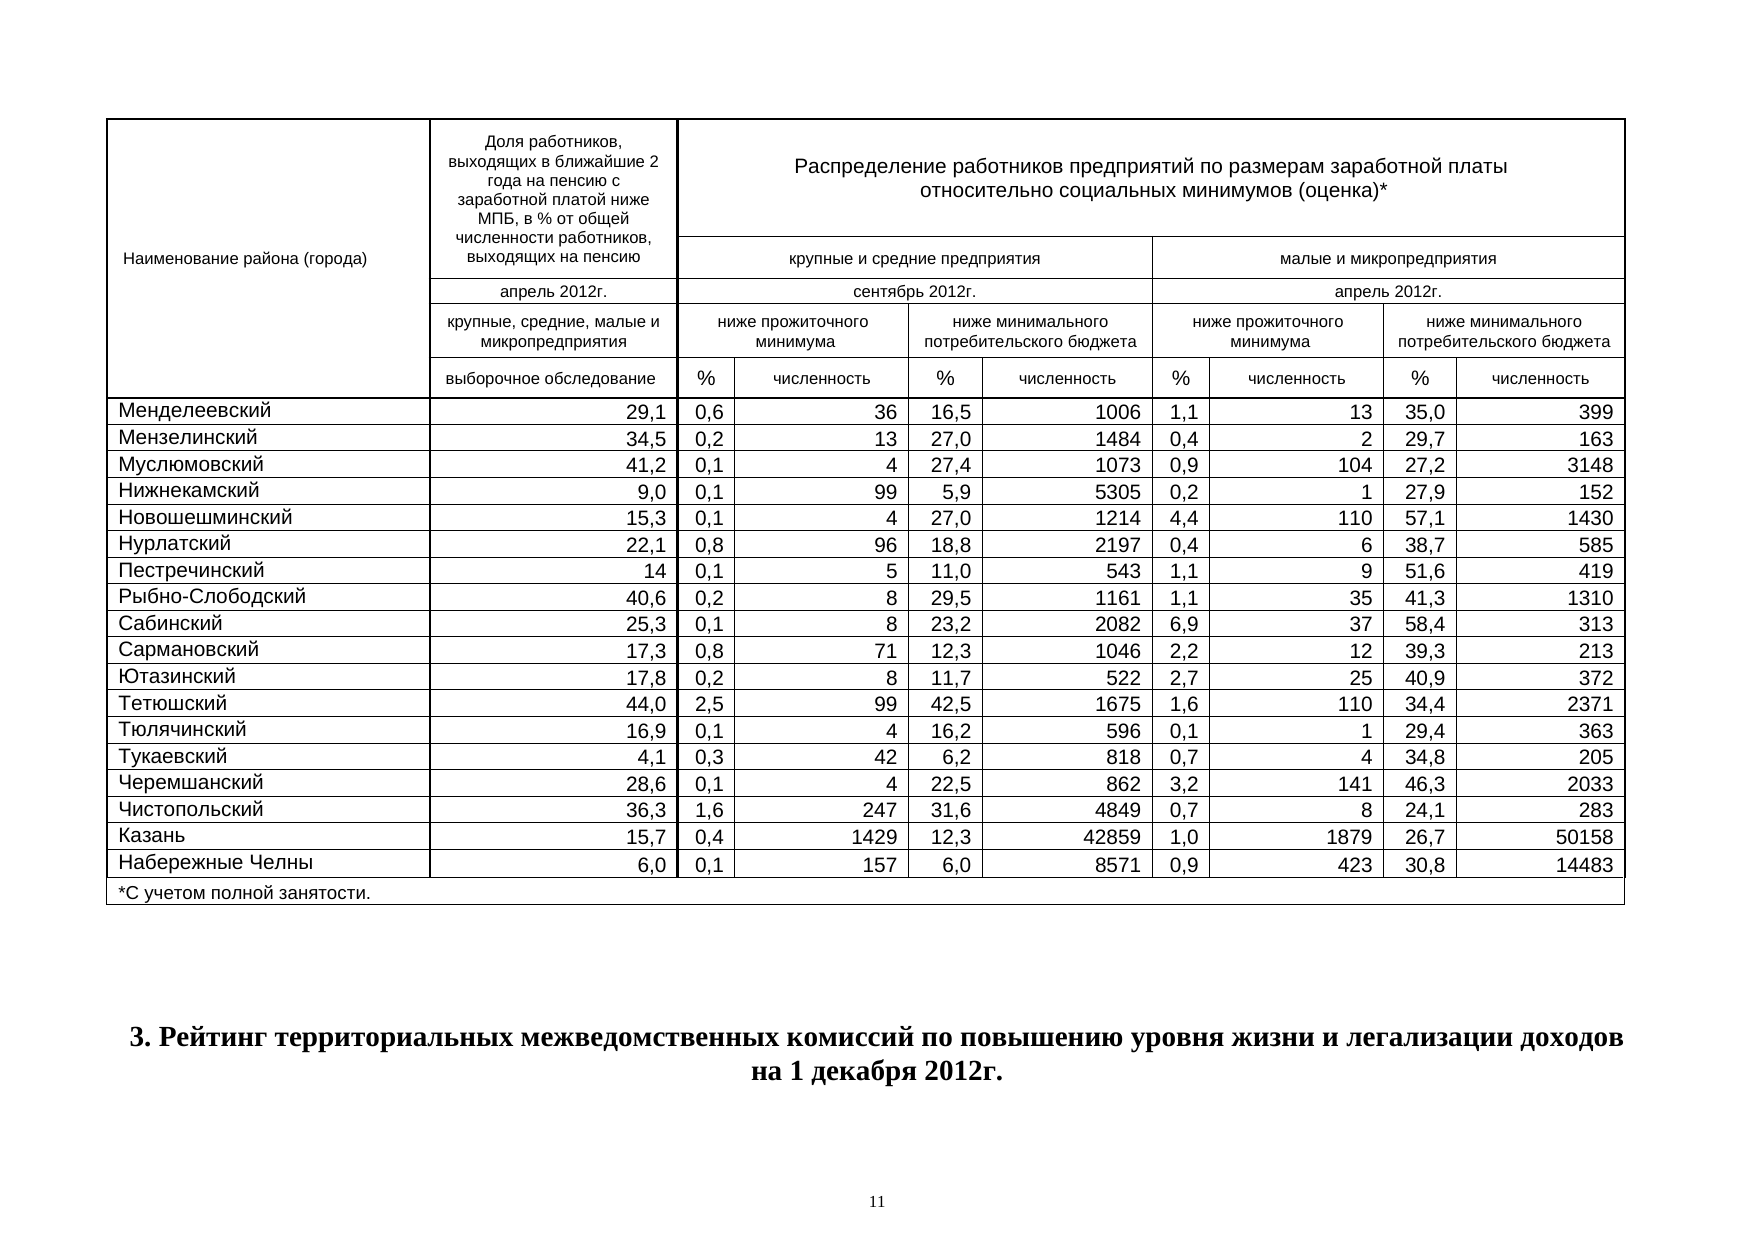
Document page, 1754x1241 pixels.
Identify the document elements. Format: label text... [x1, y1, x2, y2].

table_cell 3,2 [1153, 770, 1209, 796]
table_header Наименование района (города) [108, 120, 429, 397]
table_cell 1484 [983, 425, 1152, 450]
table_cell 6,0 [431, 850, 676, 877]
table_cell Казань [108, 823, 429, 849]
table_cell 29,1 [431, 399, 676, 424]
table_cell ниже минимального потребительского бюджета [909, 304, 1152, 357]
table_cell 2197 [983, 531, 1152, 557]
table_cell 0,7 [1153, 797, 1209, 822]
table_cell 5 [735, 558, 908, 583]
table_cell 38,7 [1384, 531, 1456, 557]
table_cell 0,1 [679, 451, 734, 477]
table_cell 1430 [1457, 505, 1624, 530]
table_cell [1152, 878, 1209, 903]
table_cell 0,4 [1153, 531, 1209, 557]
table_cell 522 [983, 664, 1152, 689]
table_cell 22,5 [909, 770, 982, 796]
table_cell 44,0 [431, 690, 676, 716]
table_cell 4,1 [431, 744, 676, 769]
table_cell 2371 [1457, 690, 1624, 716]
table_cell 110 [1210, 505, 1383, 530]
table_cell 8571 [983, 850, 1152, 877]
table_cell 42 [735, 744, 908, 769]
table_cell 25 [1210, 664, 1383, 689]
table_cell 16,5 [909, 399, 982, 424]
table_cell апрель 2012г. [1153, 279, 1624, 303]
table_cell крупные, средние, малые и микропредприятия [431, 304, 676, 357]
table_cell 36 [735, 399, 908, 424]
table_cell численность [735, 358, 908, 397]
table_cell 1214 [983, 505, 1152, 530]
table_cell 141 [1210, 770, 1383, 796]
table_cell 6 [1210, 531, 1383, 557]
table_cell 2,5 [679, 690, 734, 716]
table_cell 8 [735, 584, 908, 610]
table_cell 0,9 [1153, 850, 1209, 877]
table_cell 1,6 [1153, 690, 1209, 716]
table_cell малые и микропредприятия [1153, 237, 1624, 278]
table_cell 110 [1210, 690, 1383, 716]
table_cell 51,6 [1384, 558, 1456, 583]
table_cell 2082 [983, 611, 1152, 636]
table_cell 29,5 [909, 584, 982, 610]
table_cell 99 [735, 690, 908, 716]
table_cell Новошешминский [108, 505, 429, 530]
table_cell 1,6 [679, 797, 734, 822]
table_cell 2,2 [1153, 637, 1209, 663]
table_cell 35,0 [1384, 399, 1456, 424]
table_cell ниже минимального потребительского бюджета [1384, 304, 1624, 357]
table_cell 41,3 [1384, 584, 1456, 610]
text 3. Рейтинг территориальных межведомственных комиссий по повышению уровня жизни и легализации доходов на 1 декабря 2012г. [118, 1019, 1636, 1087]
table_cell 1046 [983, 637, 1152, 663]
table_cell 4 [735, 505, 908, 530]
table_cell 27,4 [909, 451, 982, 477]
table_cell 8 [735, 664, 908, 689]
table_cell 41,2 [431, 451, 676, 477]
table_cell 596 [983, 717, 1152, 742]
table_cell крупные и средние предприятия [679, 237, 1152, 278]
table_cell Сармановский [108, 637, 429, 663]
table_cell 0,2 [679, 584, 734, 610]
table_cell 42,5 [909, 690, 982, 716]
table_cell 247 [735, 797, 908, 822]
table_cell 6,9 [1153, 611, 1209, 636]
table_cell 1006 [983, 399, 1152, 424]
table_cell 1 [1210, 478, 1383, 503]
table_cell % [909, 358, 982, 397]
table_cell 36,3 [431, 797, 676, 822]
table_cell 50158 [1457, 823, 1624, 849]
table_cell 31,6 [909, 797, 982, 822]
table_cell 30,8 [1384, 850, 1456, 877]
table_cell 39,3 [1384, 637, 1456, 663]
table_cell 2,7 [1153, 664, 1209, 689]
table_cell [1384, 878, 1456, 903]
table_cell 372 [1457, 664, 1624, 689]
table_cell 96 [735, 531, 908, 557]
table_cell 0,4 [1153, 425, 1209, 450]
table_cell 163 [1457, 425, 1624, 450]
table_cell 22,1 [431, 531, 676, 557]
table_cell 0,1 [1153, 717, 1209, 742]
table_cell *С учетом полной занятости. [107, 878, 982, 903]
table_cell Мензелинский [108, 425, 429, 450]
table_cell 15,7 [431, 823, 676, 849]
table_cell 543 [983, 558, 1152, 583]
table_cell 27,9 [1384, 478, 1456, 503]
table_cell 42859 [983, 823, 1152, 849]
table_cell 1,1 [1153, 558, 1209, 583]
table_cell 283 [1457, 797, 1624, 822]
table_cell 2033 [1457, 770, 1624, 796]
table_cell 26,7 [1384, 823, 1456, 849]
table_cell 423 [1210, 850, 1383, 877]
table_cell 0,1 [679, 558, 734, 583]
table_cell Черемшанский [108, 770, 429, 796]
table_cell 58,4 [1384, 611, 1456, 636]
table_cell Чистопольский [108, 797, 429, 822]
table_cell 5305 [983, 478, 1152, 503]
table_cell 16,9 [431, 717, 676, 742]
table_cell % [679, 358, 734, 397]
table_cell 205 [1457, 744, 1624, 769]
table_cell 157 [735, 850, 908, 877]
table_cell 1,1 [1153, 399, 1209, 424]
table_cell 14483 [1457, 850, 1624, 877]
table_cell 4 [1210, 744, 1383, 769]
table_cell 862 [983, 770, 1152, 796]
table_cell 17,8 [431, 664, 676, 689]
table_cell численность [983, 358, 1152, 397]
table_cell 37 [1210, 611, 1383, 636]
table_cell 40,9 [1384, 664, 1456, 689]
table_cell 0,1 [679, 478, 734, 503]
table_cell ниже прожиточного минимума [1153, 304, 1383, 357]
table_cell 313 [1457, 611, 1624, 636]
table_cell Менделеевский [108, 399, 429, 424]
table_cell 4,4 [1153, 505, 1209, 530]
table_cell 1879 [1210, 823, 1383, 849]
table_cell 34,8 [1384, 744, 1456, 769]
table_cell 6,2 [909, 744, 982, 769]
table_cell выборочное обследование [431, 358, 676, 397]
table_cell 1073 [983, 451, 1152, 477]
table_cell 3148 [1457, 451, 1624, 477]
table_cell апрель 2012г. [431, 279, 676, 303]
table_cell 34,5 [431, 425, 676, 450]
table_cell 152 [1457, 478, 1624, 503]
table_cell [1210, 878, 1383, 903]
table_cell Рыбно-Слободский [108, 584, 429, 610]
table_cell 4 [735, 717, 908, 742]
table_cell 24,1 [1384, 797, 1456, 822]
table_cell % [1153, 358, 1209, 397]
table_cell 4 [735, 451, 908, 477]
table_cell 8 [1210, 797, 1383, 822]
table_cell cентябрь 2012г. [679, 279, 1152, 303]
table_cell 13 [1210, 399, 1383, 424]
table_cell 0,4 [679, 823, 734, 849]
table_cell 27,0 [909, 425, 982, 450]
table_cell 0,1 [679, 717, 734, 742]
table_cell 0,1 [679, 770, 734, 796]
table_cell Тюлячинский [108, 717, 429, 742]
table_cell 399 [1457, 399, 1624, 424]
table_cell Набережные Челны [108, 850, 429, 877]
table_cell 0,2 [1153, 478, 1209, 503]
table_cell 11,0 [909, 558, 982, 583]
table_cell 28,6 [431, 770, 676, 796]
table_cell 0,6 [679, 399, 734, 424]
table_cell 29,7 [1384, 425, 1456, 450]
table_cell 2 [1210, 425, 1383, 450]
table_cell 1,1 [1153, 584, 1209, 610]
table_cell 104 [1210, 451, 1383, 477]
table_cell 71 [735, 637, 908, 663]
table_cell 14 [431, 558, 676, 583]
table_cell 12,3 [909, 637, 982, 663]
table_cell 17,3 [431, 637, 676, 663]
table_cell 35 [1210, 584, 1383, 610]
table_cell Ютазинский [108, 664, 429, 689]
table_cell 27,0 [909, 505, 982, 530]
table_cell 12,3 [909, 823, 982, 849]
table_cell 0,1 [679, 505, 734, 530]
table_cell 0,7 [1153, 744, 1209, 769]
table_cell 363 [1457, 717, 1624, 742]
table_cell 99 [735, 478, 908, 503]
table_cell 15,3 [431, 505, 676, 530]
table_cell Пестречинский [108, 558, 429, 583]
table_cell 0,1 [679, 850, 734, 877]
table_cell % [1384, 358, 1456, 397]
table_cell Нурлатский [108, 531, 429, 557]
table_cell 4849 [983, 797, 1152, 822]
table_cell 57,1 [1384, 505, 1456, 530]
table_cell 23,2 [909, 611, 982, 636]
table_cell 18,8 [909, 531, 982, 557]
table_cell 0,9 [1153, 451, 1209, 477]
table_cell 11,7 [909, 664, 982, 689]
table_cell 213 [1457, 637, 1624, 663]
table_cell Тукаевский [108, 744, 429, 769]
table_cell 0,8 [679, 531, 734, 557]
table_cell численность [1210, 358, 1383, 397]
table_cell 0,2 [679, 664, 734, 689]
table_cell 0,1 [679, 611, 734, 636]
table_cell 16,2 [909, 717, 982, 742]
table_cell 0,3 [679, 744, 734, 769]
table_cell 9,0 [431, 478, 676, 503]
table_cell 13 [735, 425, 908, 450]
table_cell 40,6 [431, 584, 676, 610]
table_cell ниже прожиточного минимума [679, 304, 908, 357]
table_cell 419 [1457, 558, 1624, 583]
table_cell [982, 878, 1152, 903]
table_cell 1310 [1457, 584, 1624, 610]
table_cell 5,9 [909, 478, 982, 503]
table_cell 1 [1210, 717, 1383, 742]
table_cell 0,2 [679, 425, 734, 450]
table_cell [1456, 877, 1624, 903]
table_cell 1675 [983, 690, 1152, 716]
table_cell 585 [1457, 531, 1624, 557]
table_cell 4 [735, 770, 908, 796]
table_cell 818 [983, 744, 1152, 769]
table_cell 9 [1210, 558, 1383, 583]
table_cell Тетюшский [108, 690, 429, 716]
table_cell 1429 [735, 823, 908, 849]
table_cell 25,3 [431, 611, 676, 636]
table_cell численность [1457, 358, 1624, 397]
table_cell 1161 [983, 584, 1152, 610]
table_cell 8 [735, 611, 908, 636]
table_cell Сабинский [108, 611, 429, 636]
table_header Распределение работников предприятий по размерам заработной платы относительно социальных минимумов (оценка)* [679, 120, 1624, 236]
table_cell 46,3 [1384, 770, 1456, 796]
table_cell 1,0 [1153, 823, 1209, 849]
table_cell 29,4 [1384, 717, 1456, 742]
table_cell 6,0 [909, 850, 982, 877]
table_cell Муслюмовский [108, 451, 429, 477]
table_header Доля работников, выходящих в ближайшие 2 года на пенсию с заработной платой ниже МПБ, в % от общей численности работников, выходящих на пенсию [431, 120, 676, 278]
table_cell 0,8 [679, 637, 734, 663]
table_cell Нижнекамский [108, 478, 429, 503]
table_cell 34,4 [1384, 690, 1456, 716]
table_cell 12 [1210, 637, 1383, 663]
table_cell 27,2 [1384, 451, 1456, 477]
